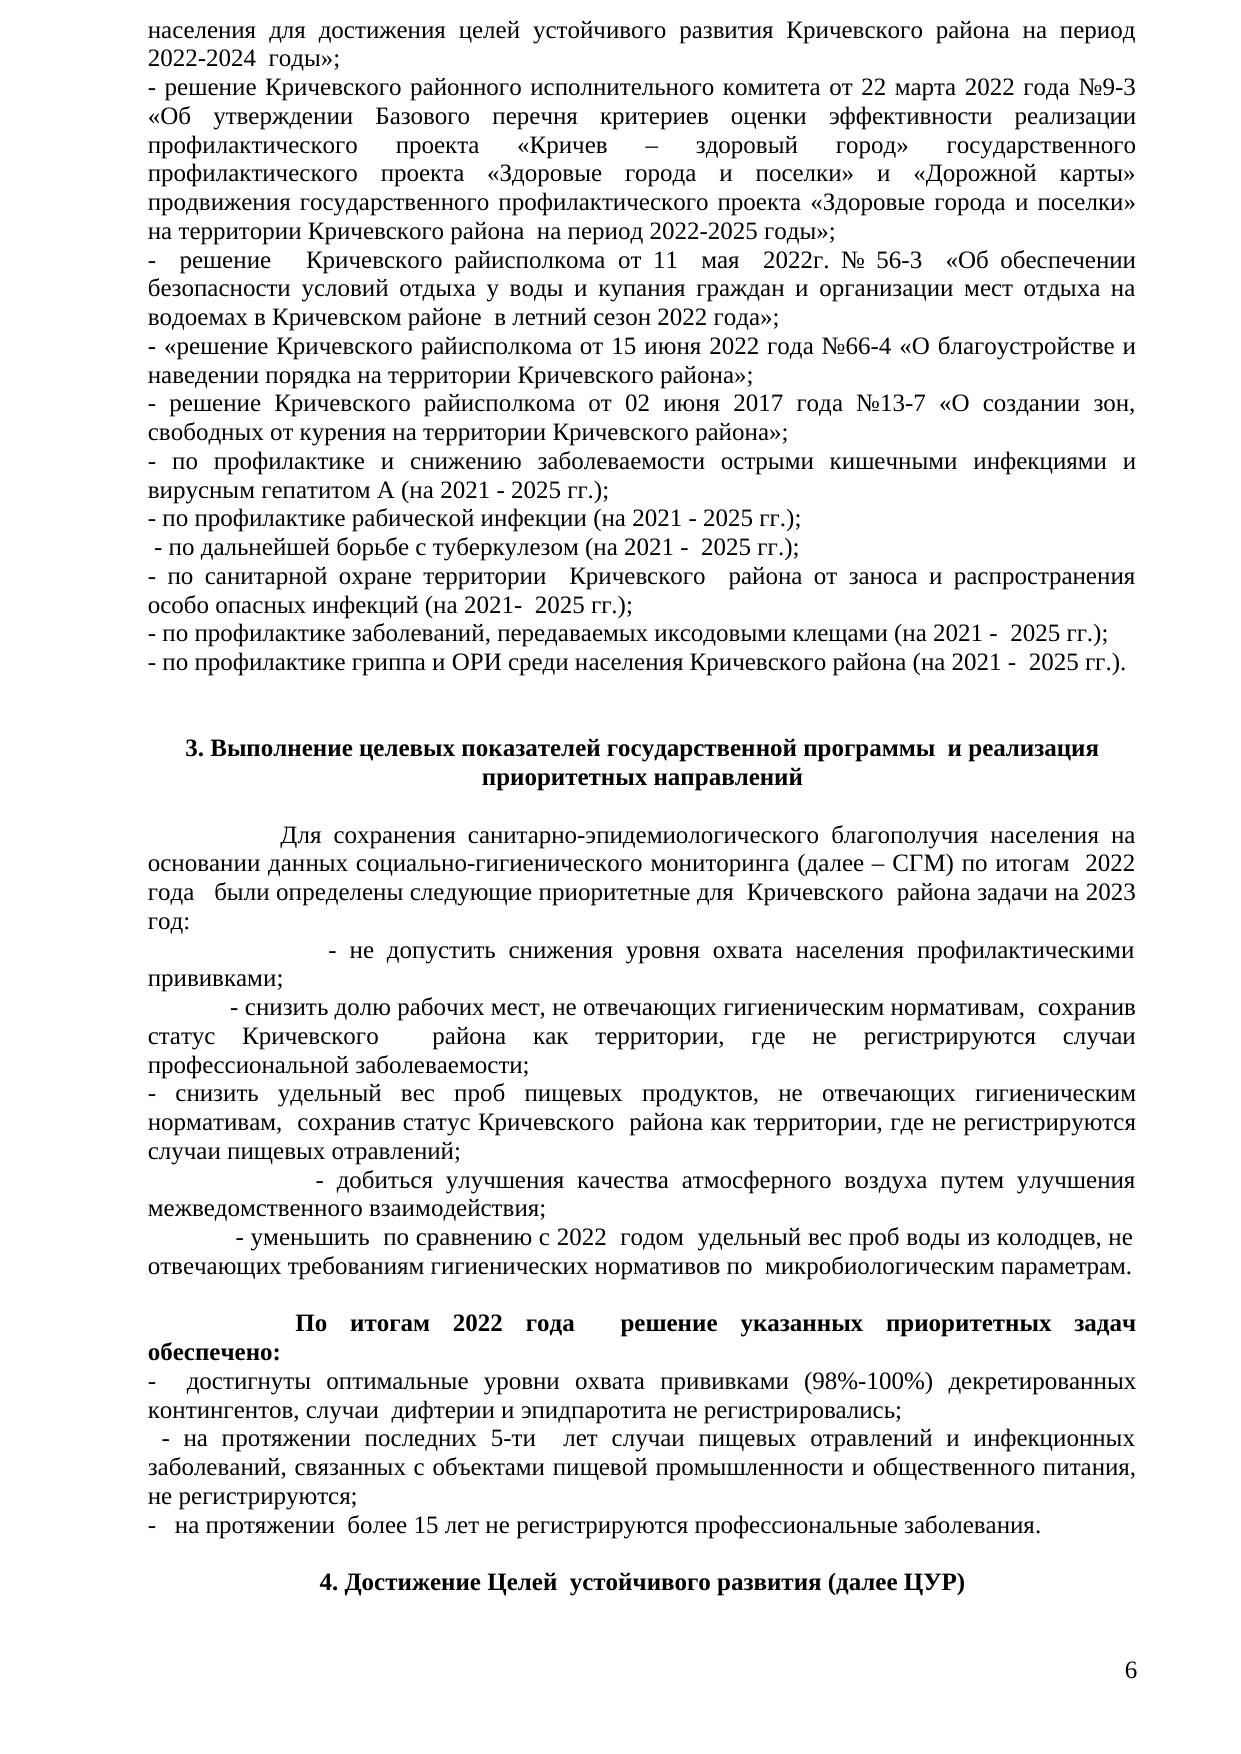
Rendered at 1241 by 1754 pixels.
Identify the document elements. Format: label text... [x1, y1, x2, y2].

text - на протяжении более 15 лет не регистрируются профессиональные заболевания. [148, 1510, 1137, 1538]
text - по профилактике и снижению заболеваемости острыми кишечными инфекциями и вирусным гепатитом А (на 2021 - 2025 гг.); [148, 446, 1137, 503]
text - добиться улучшения качества атмосферного воздуха путем улучшения межведомственного взаимодействия; [148, 1165, 1137, 1222]
text 4. Достижение Целей устойчивого развития (далее ЦУР) [148, 1567, 1137, 1596]
text По итогам 2022 года решение указанных приоритетных задач обеспечено: [148, 1308, 1137, 1366]
text Для сохранения санитарно-эпидемиологического благополучия населения на основании данных социально-гигиенического мониторинга (далее – СГМ) по итогам 2022 года были определены следующие приоритетные для Кричевского района задачи на 2023 год: [148, 820, 1137, 935]
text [148, 15, 1137, 72]
text - снизить удельный вес проб пищевых продуктов, не отвечающих гигиеническим нормативам, сохранив статус Кричевского района как территории, где не регистрируются случаи пищевых отравлений; [148, 1078, 1137, 1165]
text - уменьшить по сравнению с 2022 годом удельный вес проб воды из колодцев, не отвечающих требованиям гигиенических нормативов по микробиологическим параметрам. [148, 1222, 1137, 1280]
text - по дальнейшей борьбе с туберкулезом (на 2021 - 2025 гг.); [148, 532, 1137, 561]
text - «решение Кричевского райисполкома от 15 июня 2022 года №66-4 «О благоустройстве и наведении порядка на территории Кричевского района»; [148, 331, 1137, 388]
text 3. Выполнение целевых показателей государственной программы и реализация приоритетных направлений [148, 733, 1137, 791]
text - снизить долю рабочих мест, не отвечающих гигиеническим нормативам, сохранив статус Кричевского района как территории, где не регистрируются случаи профессиональной заболеваемости; [148, 992, 1137, 1078]
text - по профилактике заболеваний, передаваемых иксодовыми клещами (на 2021 - 2025 гг.); [148, 618, 1137, 647]
text - по профилактике гриппа и ОРИ среди населения Кричевского района (на 2021 - 2025 гг.). [148, 647, 1137, 676]
text - не допустить снижения уровня охвата населения профилактическими прививками; [148, 935, 1137, 992]
text - на протяжении последних 5-ти лет случаи пищевых отравлений и инфекционных заболеваний, связанных с объектами пищевой промышленности и общественного питания, не регистрируются; [148, 1423, 1137, 1510]
text - решение Кричевского райисполкома от 11 мая 2022г. № 56-3 «Об обеспечении безопасности условий отдыха у воды и купания граждан и организации мест отдыха на водоемах в Кричевском районе в летний сезон 2022 года»; [148, 245, 1137, 331]
text - по профилактике рабической инфекции (на 2021 - 2025 гг.); [148, 503, 1137, 532]
text - решение Кричевского райисполкома от 02 июня 2017 года №13-7 «О создании зон, свободных от курения на территории Кричевского района»; [148, 388, 1137, 446]
text - достигнуты оптимальные уровни охвата прививками (98%-100%) декретированных контингентов, случаи дифтерии и эпидпаротита не регистрировались; [148, 1366, 1137, 1423]
text - по санитарной охране территории Кричевского района от заноса и распространения особо опасных инфекций (на 2021- 2025 гг.); [148, 561, 1137, 618]
text - решение Кричевского районного исполнительного комитета от 22 марта 2022 года №9-3 «Об утверждении Базового перечня критериев оценки эффективности реализации профилактического проекта «Кричев – здоровый город» государственного профилактического проекта «Здоровые города и поселки» и «Дорожной карты» продвижения государственного профилактического проекта «Здоровые города и поселки» на территории Кричевского района на период 2022-2025 годы»; [148, 72, 1137, 245]
